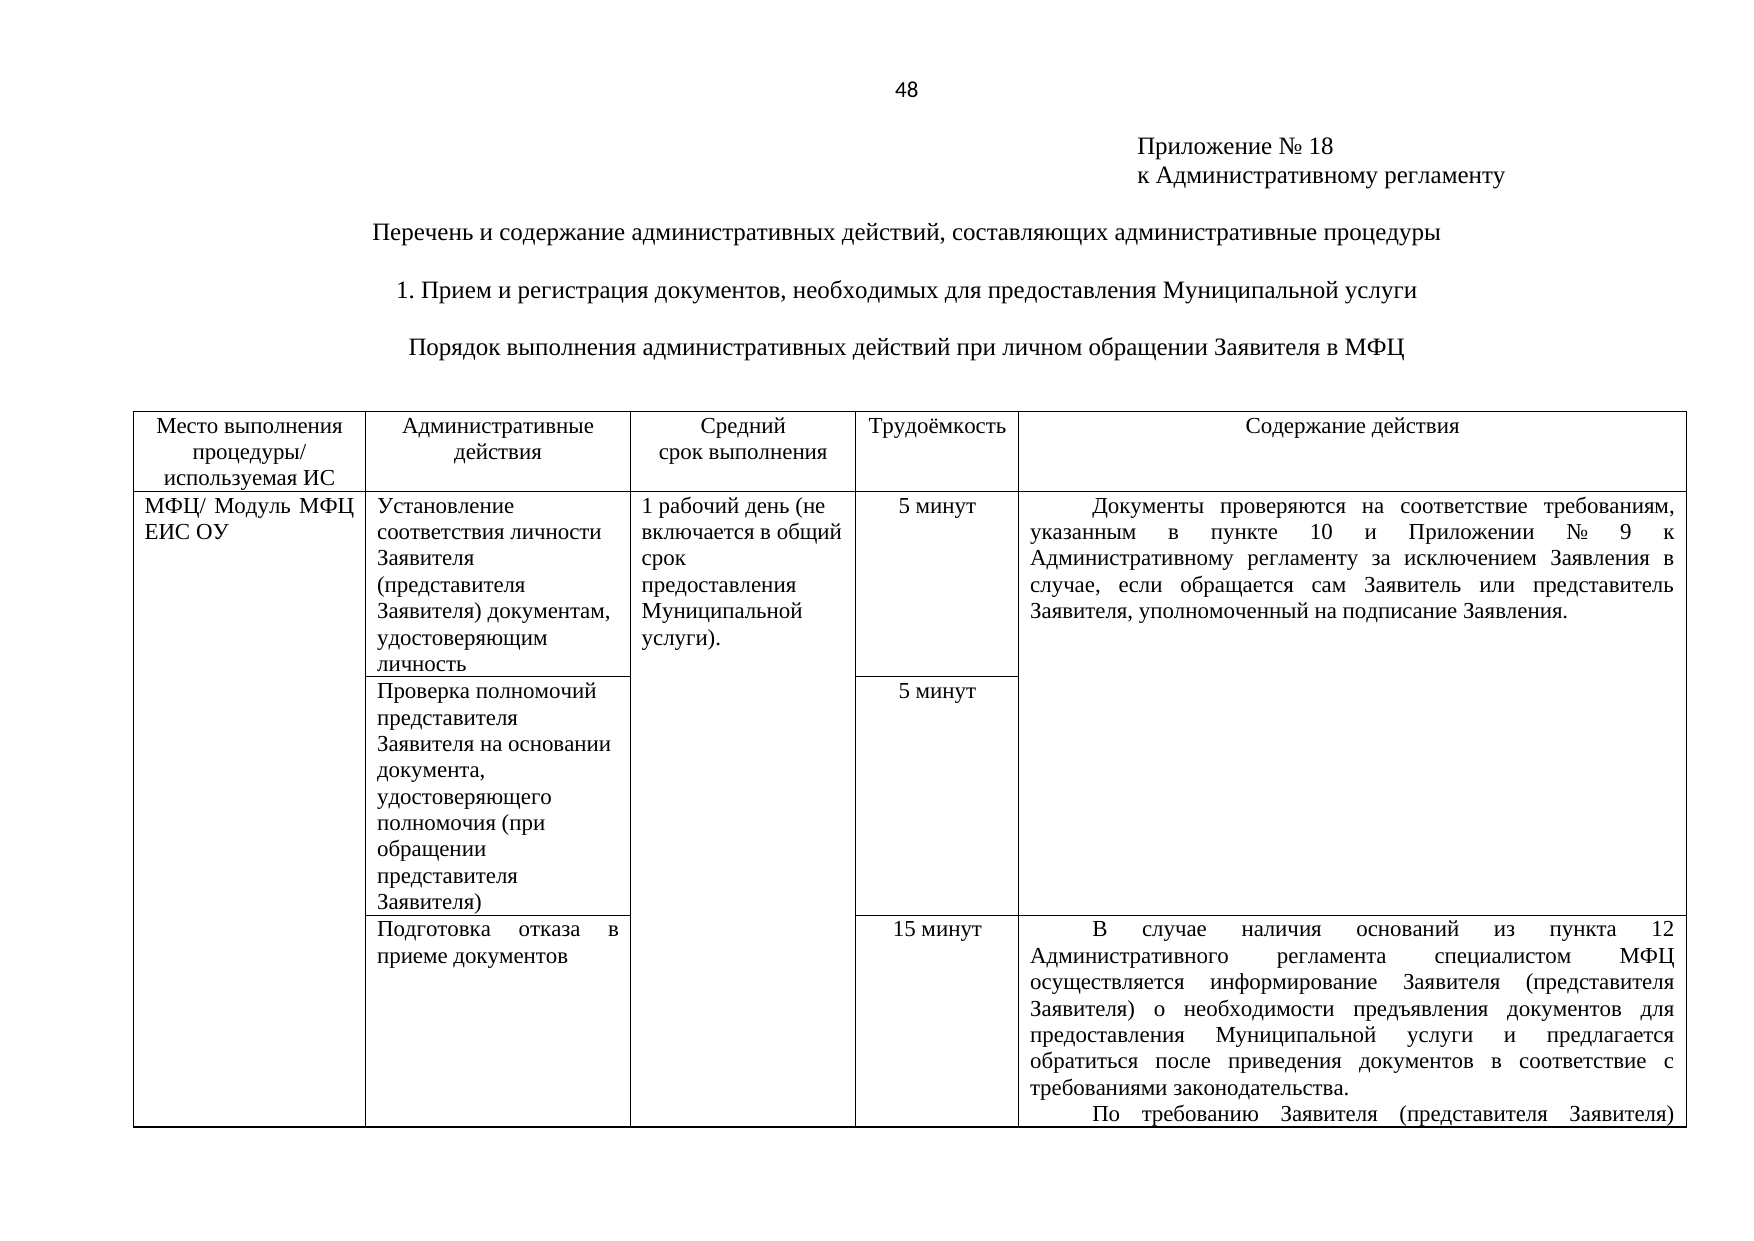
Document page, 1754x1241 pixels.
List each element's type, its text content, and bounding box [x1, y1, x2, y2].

table_header Административные действия [366, 412, 630, 491]
table_cell 15 минут [856, 916, 1018, 1126]
table_cell Проверка полномочий представителя Заявителя на основании документа, удостоверяющего полномочия (при обращении представителя Заявителя) [366, 677, 630, 914]
subtitle Перечень и содержание административных действий, составляющих административные процедуры [133, 217, 1680, 246]
table_header Содержание действия [1019, 412, 1686, 491]
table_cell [1019, 916, 1686, 1126]
table_header Место выполнения процедуры/ используемая ИС [134, 412, 365, 491]
table_header Средний срок выполнения [631, 412, 855, 491]
table_cell 5 минут [856, 677, 1018, 914]
text Порядок выполнения административных действий при личном обращении Заявителя в МФЦ [133, 332, 1680, 361]
table_cell Документы проверяются на соответствие требованиям, указанным в пункте 10 и Приложении № 9 к Административному регламенту за исключением Заявления в случае, если обращается сам Заявитель или представитель Заявителя, уполномоченный на подписание Заявления. [1019, 492, 1686, 914]
table_header Трудоёмкость [856, 412, 1018, 491]
text к Административному регламенту [1137, 160, 1680, 188]
table_cell Установление соответствия личности Заявителя (представителя Заявителя) документам, удостоверяющим личность [366, 492, 630, 676]
table_cell Подготовка отказа в приеме документов [366, 916, 630, 1126]
text 1. Прием и регистрация документов, необходимых для предоставления Муниципальной услуги [133, 275, 1680, 303]
table_cell МФЦ/ Модуль МФЦ ЕИС ОУ [134, 492, 365, 1126]
table_cell 1 рабочий день (не включается в общий срок предоставления Муниципальной услуги). [631, 492, 855, 1126]
table_cell 5 минут [856, 492, 1018, 676]
subtitle Приложение № 18 [1137, 131, 1680, 160]
